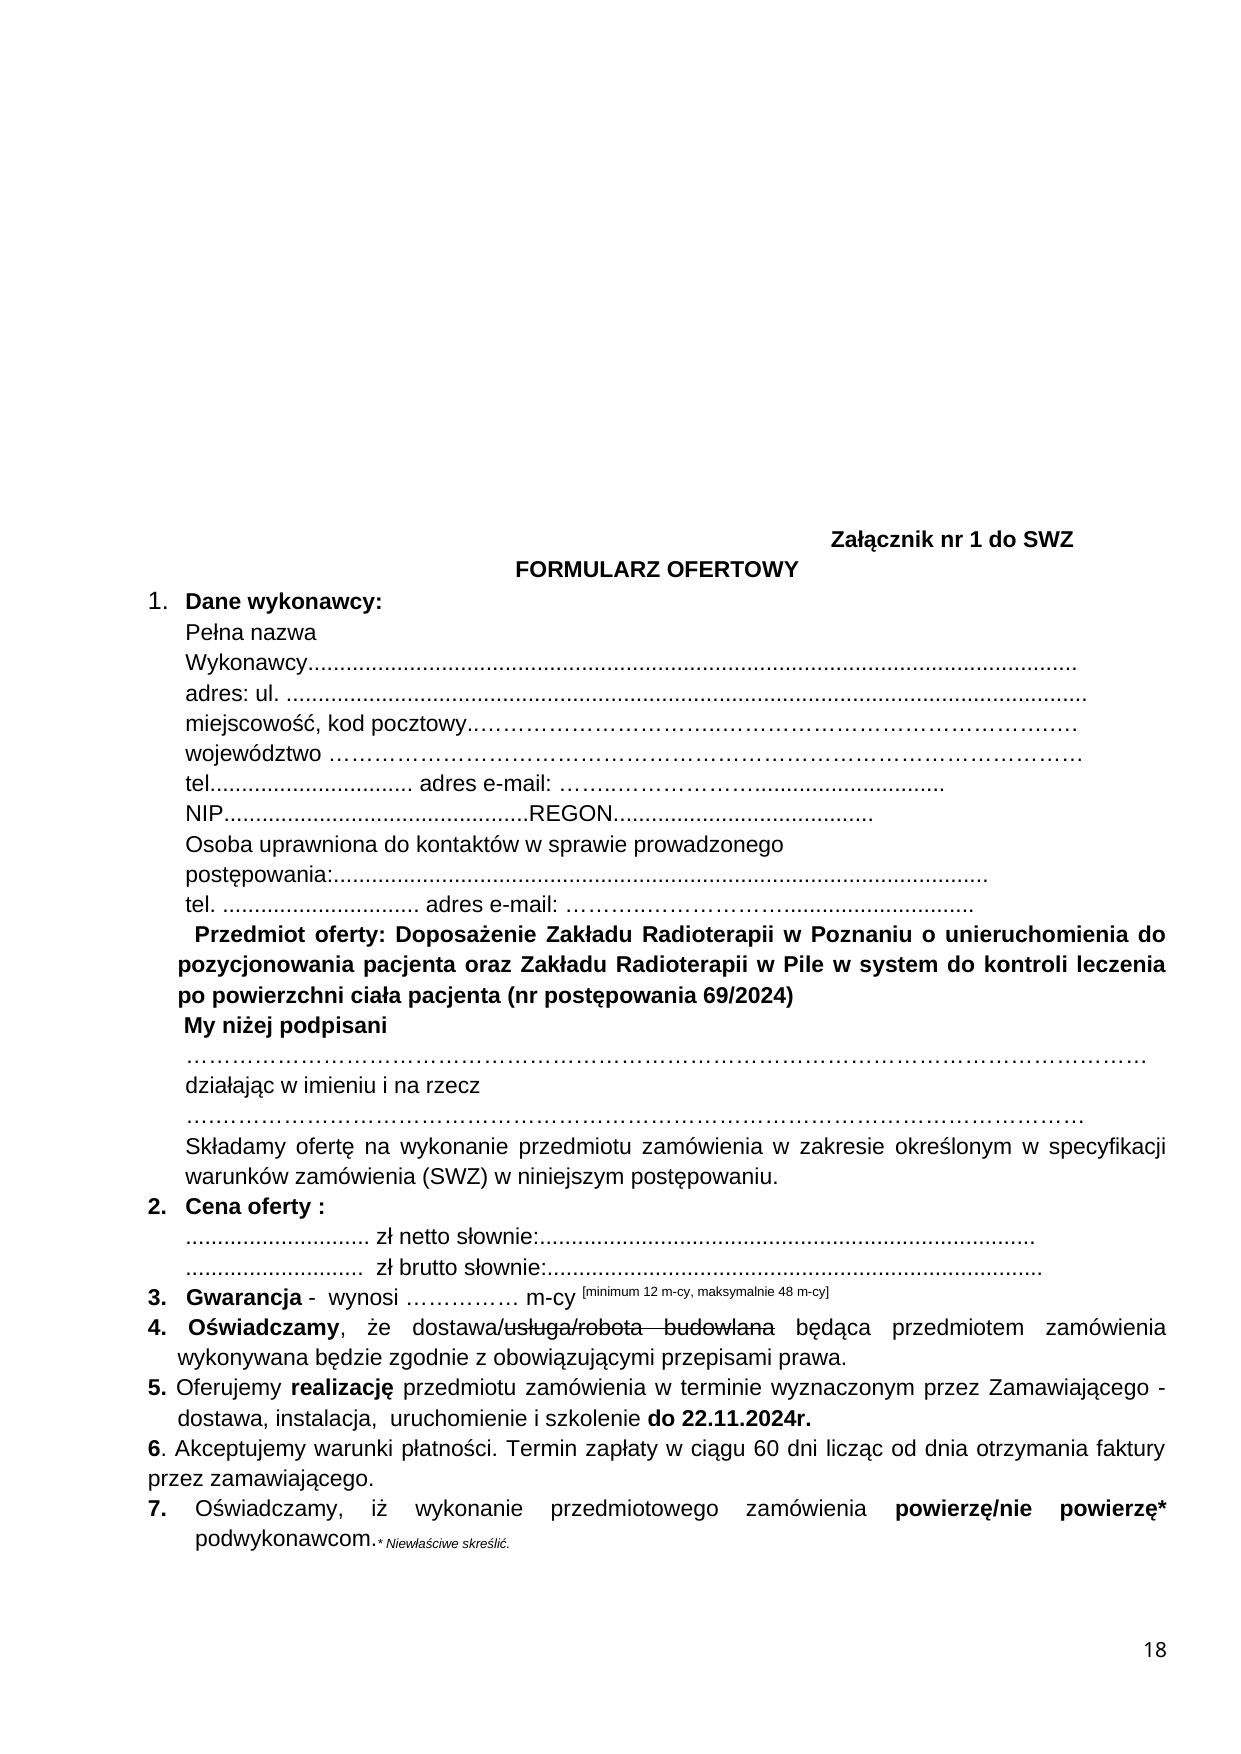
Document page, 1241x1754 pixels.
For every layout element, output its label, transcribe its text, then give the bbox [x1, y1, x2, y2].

text 4. Oświadczamy, że dostawa/usługa/robota budowlana będąca przedmiotem zamówienia wykonywana będzie zgodnie z obowiązującymi przepisami prawa. [148, 1314, 1167, 1370]
text tel. ............................... adres e-mail: ………..……………….............................. [185, 891, 1167, 917]
text 5. Oferujemy realizację przedmiotu zamówienia w terminie wyznaczonym przez Zamawiającego - dostawa, instalacja, uruchomienie i szkolenie do 22.11.2024r. [148, 1374, 1167, 1431]
list Dane wykonawcy: [148, 586, 1167, 615]
text Załącznik nr 1 do SWZ [664, 526, 1167, 552]
text działając w imieniu i na rzecz [185, 1072, 1167, 1098]
text ….…………………………………………………………………………………………………… Składamy ofertę na wykonanie przedmiotu zamówienia w zakresie określonym w specyfikacji warunków zamówienia (SWZ) w niniejszym postępowaniu. [185, 1102, 1167, 1189]
text My niżej podpisani [177, 1012, 1167, 1038]
text 6. Akceptujemy warunki płatności. Termin zapłaty w ciągu 60 dni licząc od dnia otrzymania faktury przez zamawiającego. [148, 1435, 1167, 1491]
list Oświadczamy, iż wykonanie przedmiotowego zamówienia powierzę/nie powierzę* podwykonawcom.* Niewłaściwe skreślić. [148, 1495, 1167, 1552]
text ……………………………………………………………………………………………………………… [185, 1042, 1167, 1068]
text adres: ul. .............................................................................................................................. [185, 679, 1167, 706]
text ............................. zł netto słownie:.............................................................................. [185, 1223, 1167, 1249]
text Pełna nazwa Wykonawcy......................................................................................................................... [185, 619, 1167, 676]
text tel................................ adres e-mail: ……..……………….............................. [185, 770, 1167, 796]
text Osoba uprawniona do kontaktów w sprawie prowadzonego postępowania:....................................................................................................... [185, 831, 1167, 887]
text ............................ zł brutto słownie:.............................................................................. [185, 1253, 1167, 1280]
list Cena oferty : [148, 1193, 1167, 1219]
text miejscowość, kod pocztowy..…………………………..…………………………………….…. [185, 710, 1167, 736]
text 3. Gwarancja - wynosi …………… m-cy [minimum 12 m-cy, maksymalnie 48 m-cy] [148, 1284, 1167, 1310]
text Przedmiot oferty: Doposażenie Zakładu Radioterapii w Poznaniu o unieruchomienia do pozycjonowania pacjenta oraz Zakładu Radioterapii w Pile w system do kontroli leczenia po powierzchni ciała pacjenta (nr postępowania 69/2024) [148, 921, 1167, 1008]
text FORMULARZ OFERTOWY [148, 556, 1167, 582]
text województwo ……………………………………………………………………………………… [185, 740, 1167, 766]
text NIP................................................REGON......................................... [185, 800, 1167, 827]
